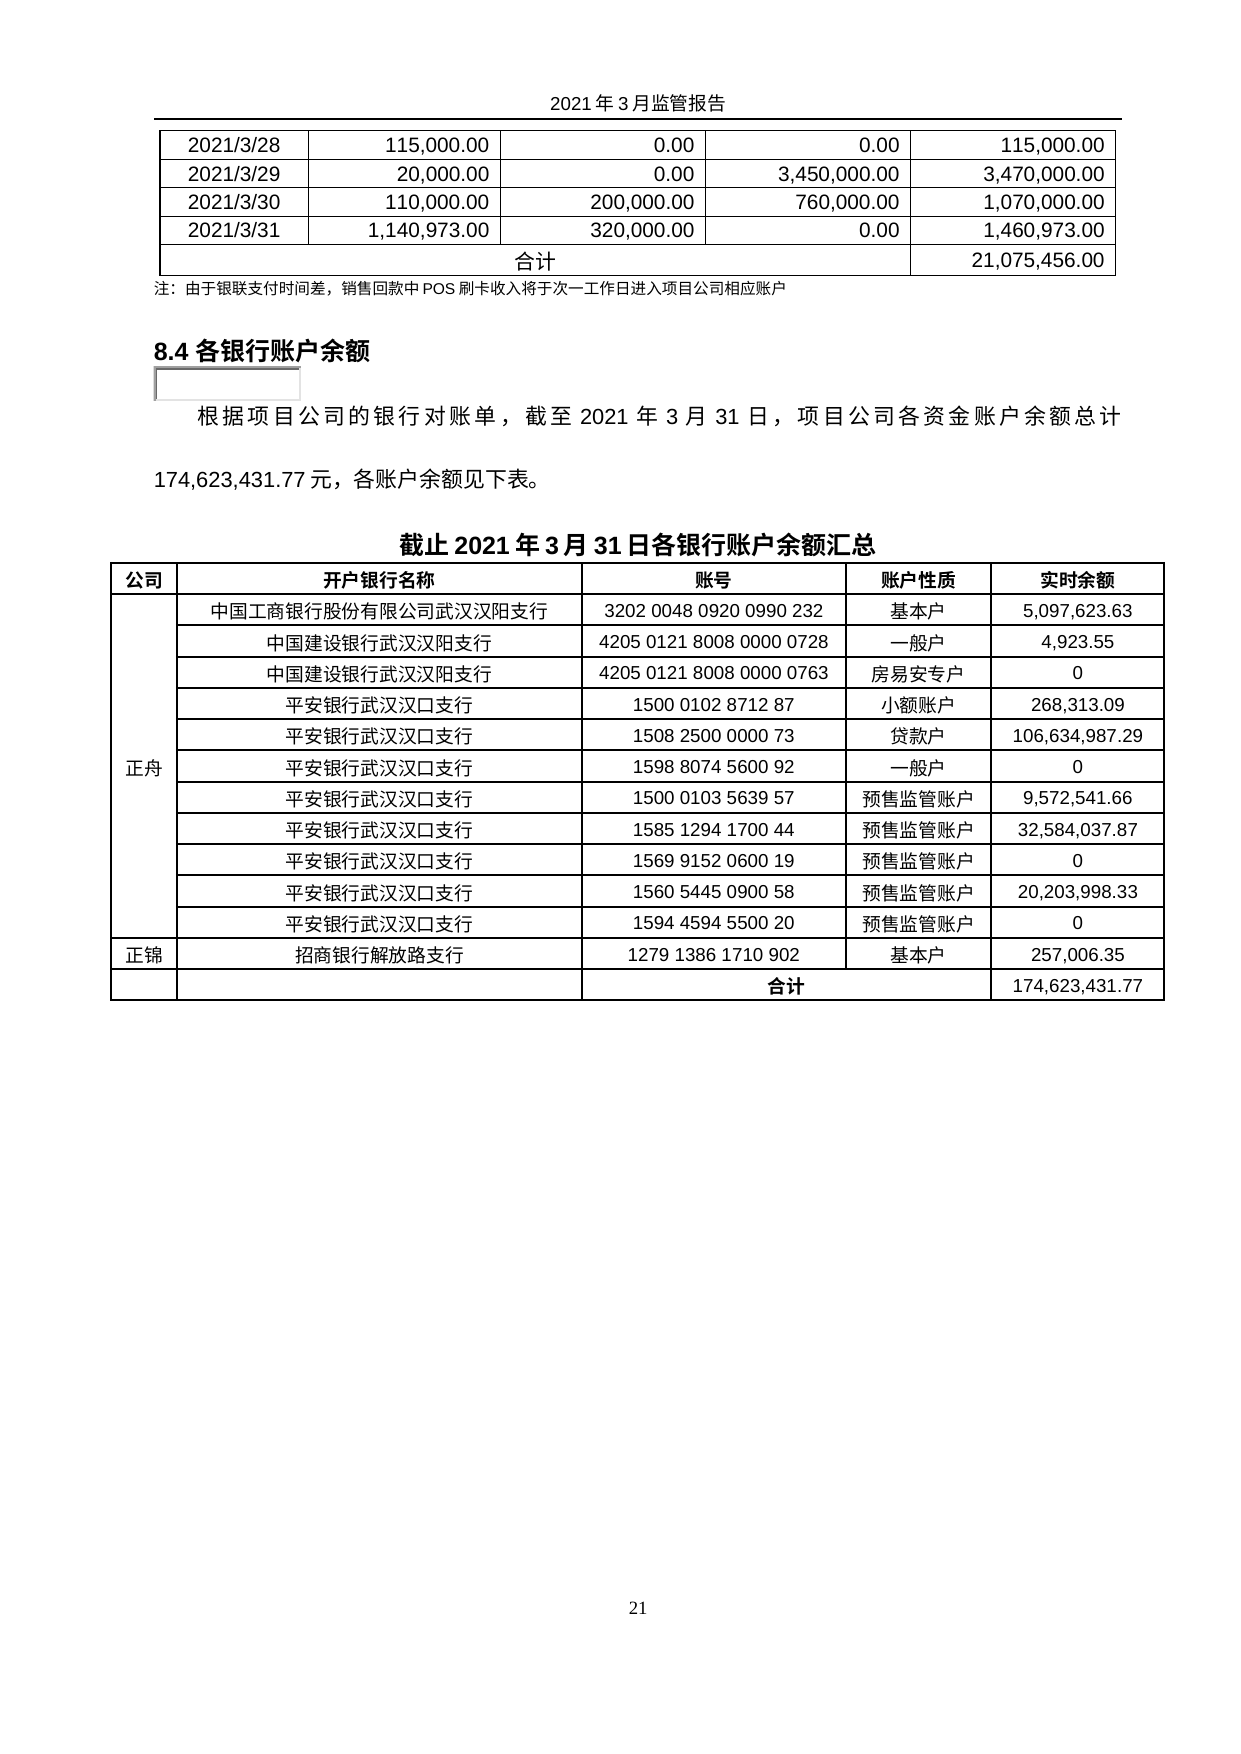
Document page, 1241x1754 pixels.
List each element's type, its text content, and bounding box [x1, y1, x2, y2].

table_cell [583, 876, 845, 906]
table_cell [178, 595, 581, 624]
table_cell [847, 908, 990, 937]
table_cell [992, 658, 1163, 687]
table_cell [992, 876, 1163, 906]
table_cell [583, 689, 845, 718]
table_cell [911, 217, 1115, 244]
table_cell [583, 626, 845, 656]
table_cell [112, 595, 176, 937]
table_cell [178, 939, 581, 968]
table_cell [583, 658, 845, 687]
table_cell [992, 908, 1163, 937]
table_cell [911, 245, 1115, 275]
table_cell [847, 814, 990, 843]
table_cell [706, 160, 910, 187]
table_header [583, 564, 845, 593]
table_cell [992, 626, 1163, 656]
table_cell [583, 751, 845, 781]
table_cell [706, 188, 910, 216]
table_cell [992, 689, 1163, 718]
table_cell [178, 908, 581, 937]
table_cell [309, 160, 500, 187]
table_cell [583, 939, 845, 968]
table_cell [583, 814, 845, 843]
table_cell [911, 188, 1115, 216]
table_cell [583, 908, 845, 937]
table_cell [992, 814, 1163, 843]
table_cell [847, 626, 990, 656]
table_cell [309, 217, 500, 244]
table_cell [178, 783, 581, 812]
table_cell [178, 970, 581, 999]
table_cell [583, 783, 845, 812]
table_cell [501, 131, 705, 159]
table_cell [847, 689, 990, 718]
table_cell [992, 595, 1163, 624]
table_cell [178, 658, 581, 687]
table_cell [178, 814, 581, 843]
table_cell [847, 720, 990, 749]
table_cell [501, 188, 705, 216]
subtitle 8.4 各银行账户余额 [153, 330, 1122, 368]
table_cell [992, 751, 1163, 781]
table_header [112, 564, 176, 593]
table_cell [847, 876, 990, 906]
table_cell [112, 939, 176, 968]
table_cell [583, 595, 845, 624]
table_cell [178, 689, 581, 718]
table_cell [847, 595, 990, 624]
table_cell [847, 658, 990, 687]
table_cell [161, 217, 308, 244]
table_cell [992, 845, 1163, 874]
picture [153, 366, 304, 404]
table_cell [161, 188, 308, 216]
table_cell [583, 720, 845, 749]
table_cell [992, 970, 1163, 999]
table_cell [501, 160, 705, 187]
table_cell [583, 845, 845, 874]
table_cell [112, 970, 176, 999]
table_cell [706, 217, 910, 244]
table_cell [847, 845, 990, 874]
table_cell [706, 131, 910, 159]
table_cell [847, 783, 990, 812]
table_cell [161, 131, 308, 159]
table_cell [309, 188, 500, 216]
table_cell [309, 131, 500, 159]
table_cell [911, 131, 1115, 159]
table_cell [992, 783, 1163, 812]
text 注：由于银联支付时间差，销售回款中POS刷卡收入将于次一工作日进入项目公司相应账户 [153, 276, 1122, 299]
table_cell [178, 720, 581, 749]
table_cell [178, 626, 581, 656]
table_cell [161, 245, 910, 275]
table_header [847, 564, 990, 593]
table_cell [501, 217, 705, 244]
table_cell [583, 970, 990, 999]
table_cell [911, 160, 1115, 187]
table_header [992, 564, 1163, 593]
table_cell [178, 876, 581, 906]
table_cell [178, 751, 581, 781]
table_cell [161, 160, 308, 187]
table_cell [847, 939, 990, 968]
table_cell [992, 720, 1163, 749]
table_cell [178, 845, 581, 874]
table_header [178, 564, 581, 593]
text 截止2021年3月31日各银行账户余额汇总 [153, 526, 1122, 562]
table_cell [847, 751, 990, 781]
text 根据项目公司的银行对账单，截至2021年3月31日，项目公司各资金账户余额总计174,623,431.77元，各账户余额见下表。 [153, 399, 1122, 494]
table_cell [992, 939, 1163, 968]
